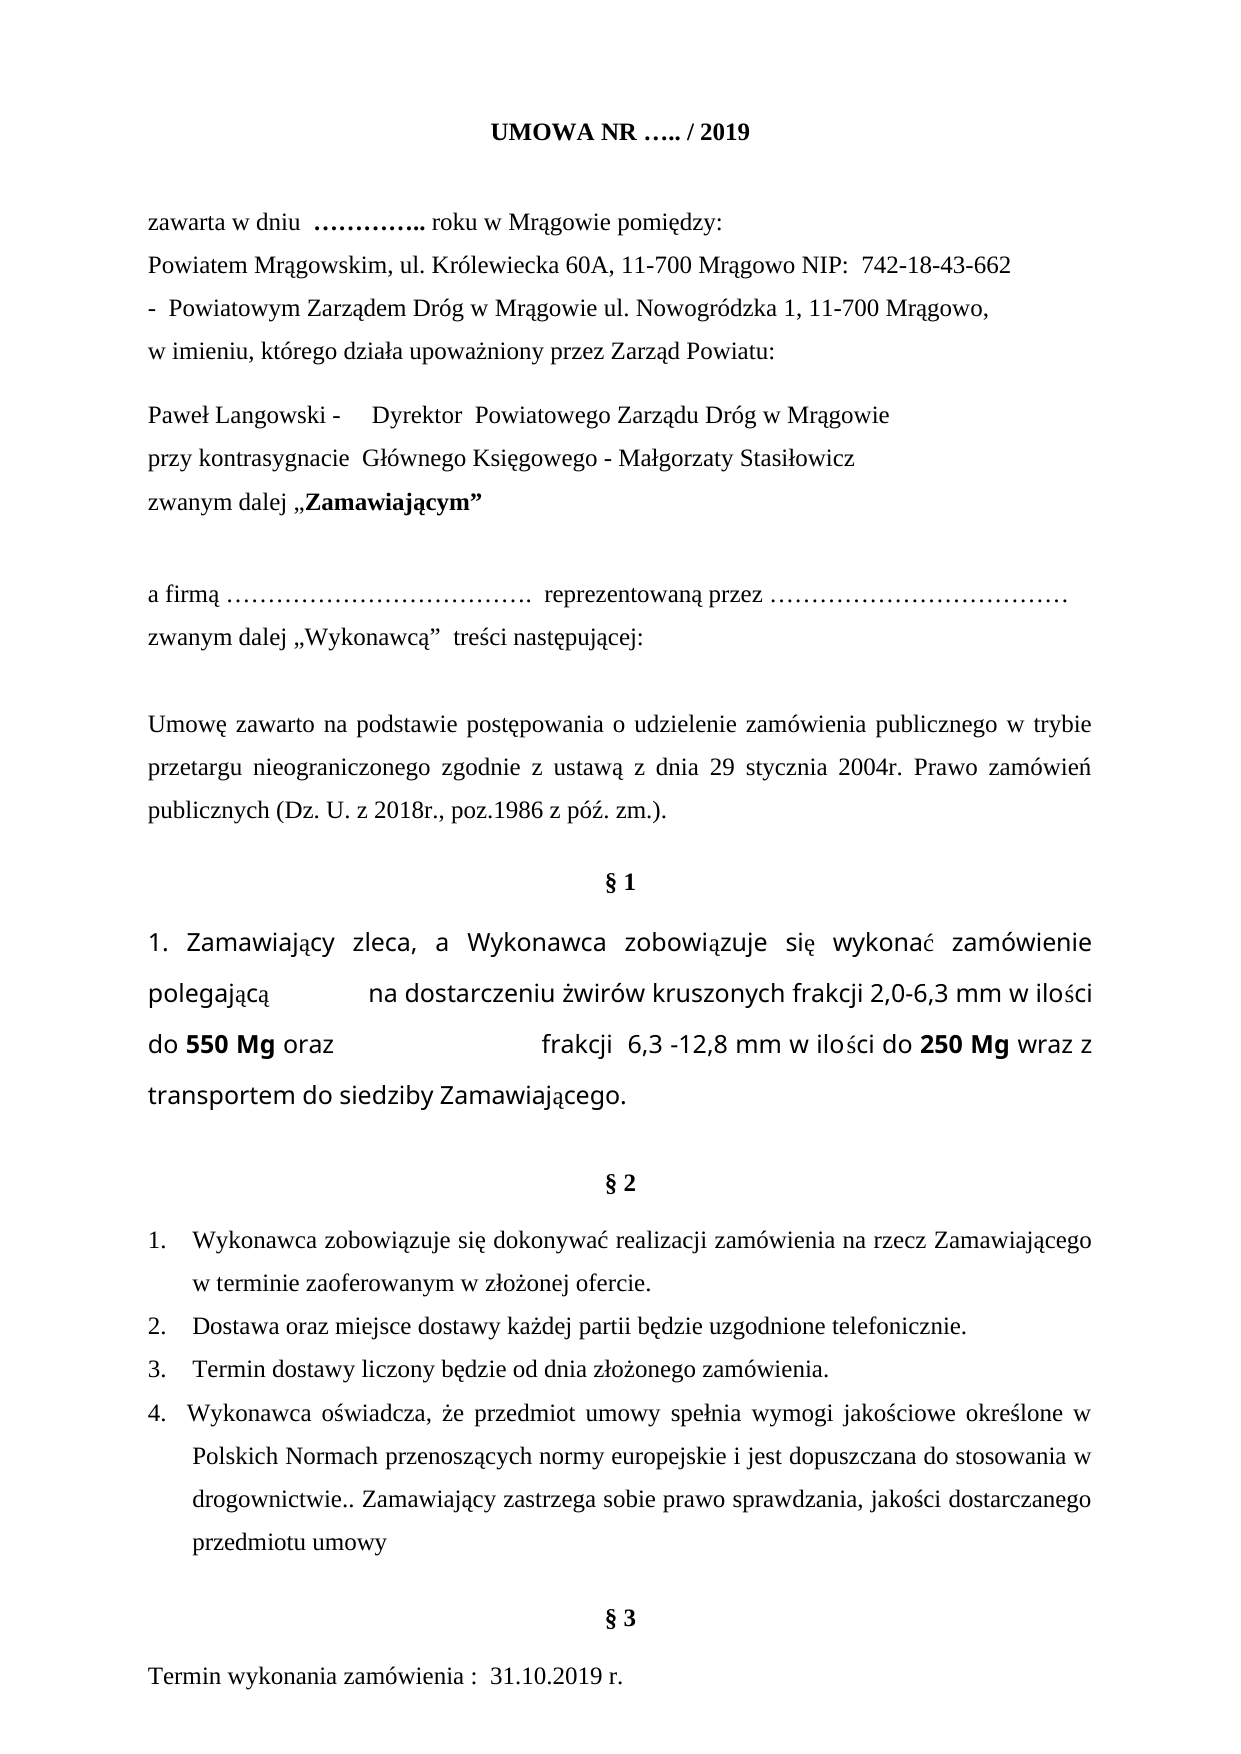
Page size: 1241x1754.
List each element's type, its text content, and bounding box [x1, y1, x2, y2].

text Umowę zawarto na podstawie postępowania o udzielenie zamówienia publicznego w trybie przetargu nieograniczonego zgodnie z ustawą z dnia 29 stycznia 2004r. Prawo zamówień publicznych (Dz. U. z 2018r., poz.1986 z póź. zm.). [148, 709, 1092, 824]
subtitle UMOWA NR ….. / 2019 [148, 117, 1092, 145]
text § 2 [148, 1168, 1092, 1196]
text a firmą ………………………………. reprezentowaną przez ……………………………… zwanym dalej „Wykonawcą” treści następującej: [148, 579, 1092, 651]
list Termin dostawy liczony będzie od dnia złożonego zamówienia. [148, 1354, 1092, 1383]
text zawarta w dniu ………….. roku w Mrągowie pomiędzy: [611, 207, 1092, 236]
list Dostawa oraz miejsce dostawy każdej partii będzie uzgodnione telefonicznie. [148, 1311, 1092, 1340]
list Wykonawca zobowiązuje się dokonywać realizacji zamówienia na rzecz Zamawiającego w terminie zaoferowanym w złożonej ofercie. [148, 1225, 1092, 1297]
text § 1 [148, 867, 1092, 896]
text 1. Zamawiający zleca, a Wykonawca zobowiązuje się wykonać zamówienie polegającą na dostarczeniu żwirów kruszonych frakcji 2,0- w ilości do 550 Mg oraz frakcji 6,3 w ilości do 250 Mg wraz z transportem do siedziby Zamawiającego. [148, 924, 1092, 1112]
text Termin wykonania zamówienia : 31.10.2019 r. [148, 1661, 1092, 1689]
text 4. Wykonawca oświadcza, że przedmiot umowy spełnia wymogi jakościowe określone w Polskich Normach przenoszących normy europejskie i jest dopuszczana do stosowania w drogownictwie.. Zamawiający zastrzega sobie prawo sprawdzania, jakości dostarczanego przedmiotu umowy [148, 1398, 1092, 1556]
text Paweł Langowski - Dyrektor Powiatowego Zarządu Dróg w Mrągowie przy kontrasygnacie Głównego Księgowego - Małgorzaty Stasiłowicz zwanym dalej „Zamawiającym” [148, 400, 1092, 515]
text § 3 [148, 1603, 1092, 1632]
text Powiatem Mrągowskim, ul. Królewiecka 60A, 11-700 Mrągowo NIP: 742-18-43-662 - Powiatowym Zarządem Dróg w Mrągowie ul. Nowogródzka 1, 11-700 Mrągowo, w imieniu, którego działa upoważniony przez Zarząd Powiatu: [148, 250, 1092, 365]
text zawarta w dniu ………….. roku w Mrągowie pomiędzy: [148, 207, 508, 236]
